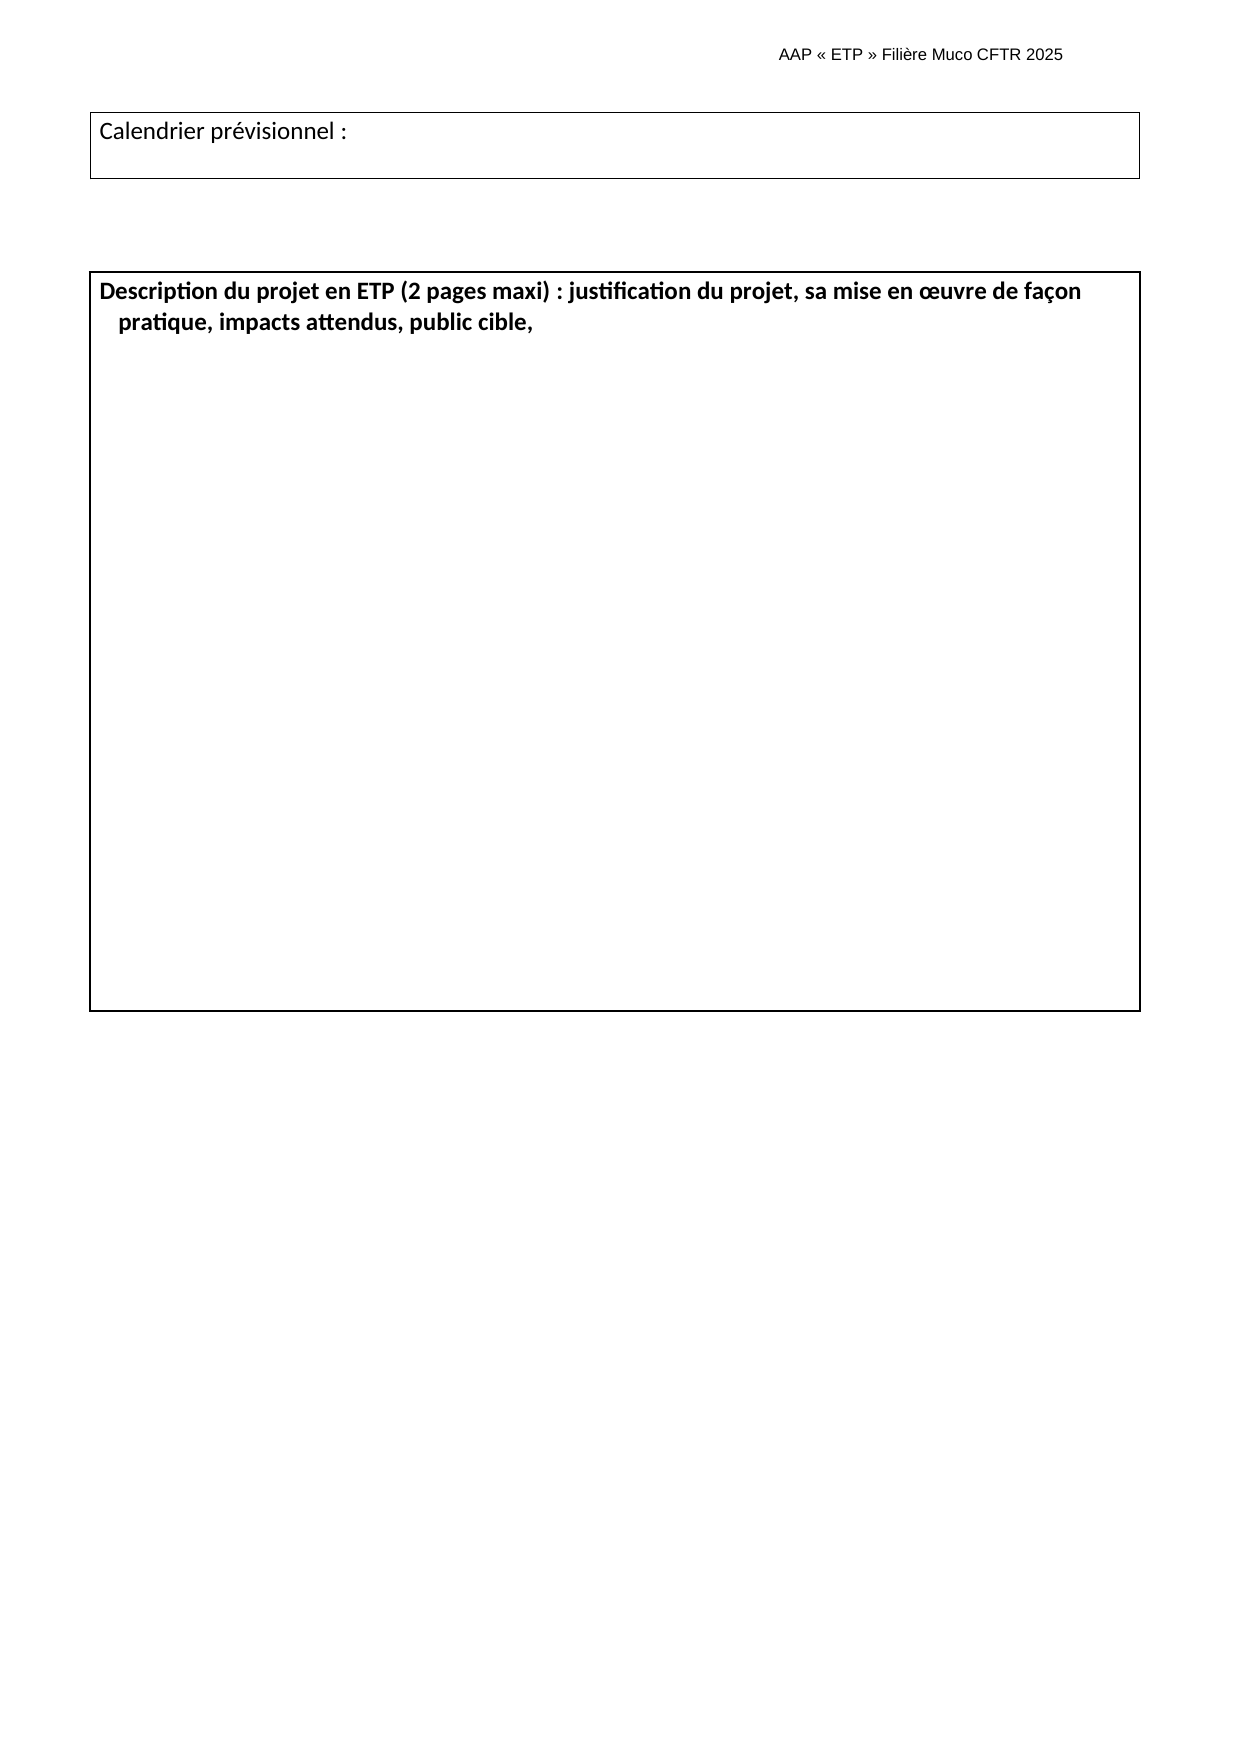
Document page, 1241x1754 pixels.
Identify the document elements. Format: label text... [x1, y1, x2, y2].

text Description du projet en ETP (2 pages maxi) : justification du projet, sa mise en œuvre de façon pratique, impacts attendus, public cible, [91, 273, 1139, 332]
text Calendrier prévisionnel : [91, 113, 1139, 143]
